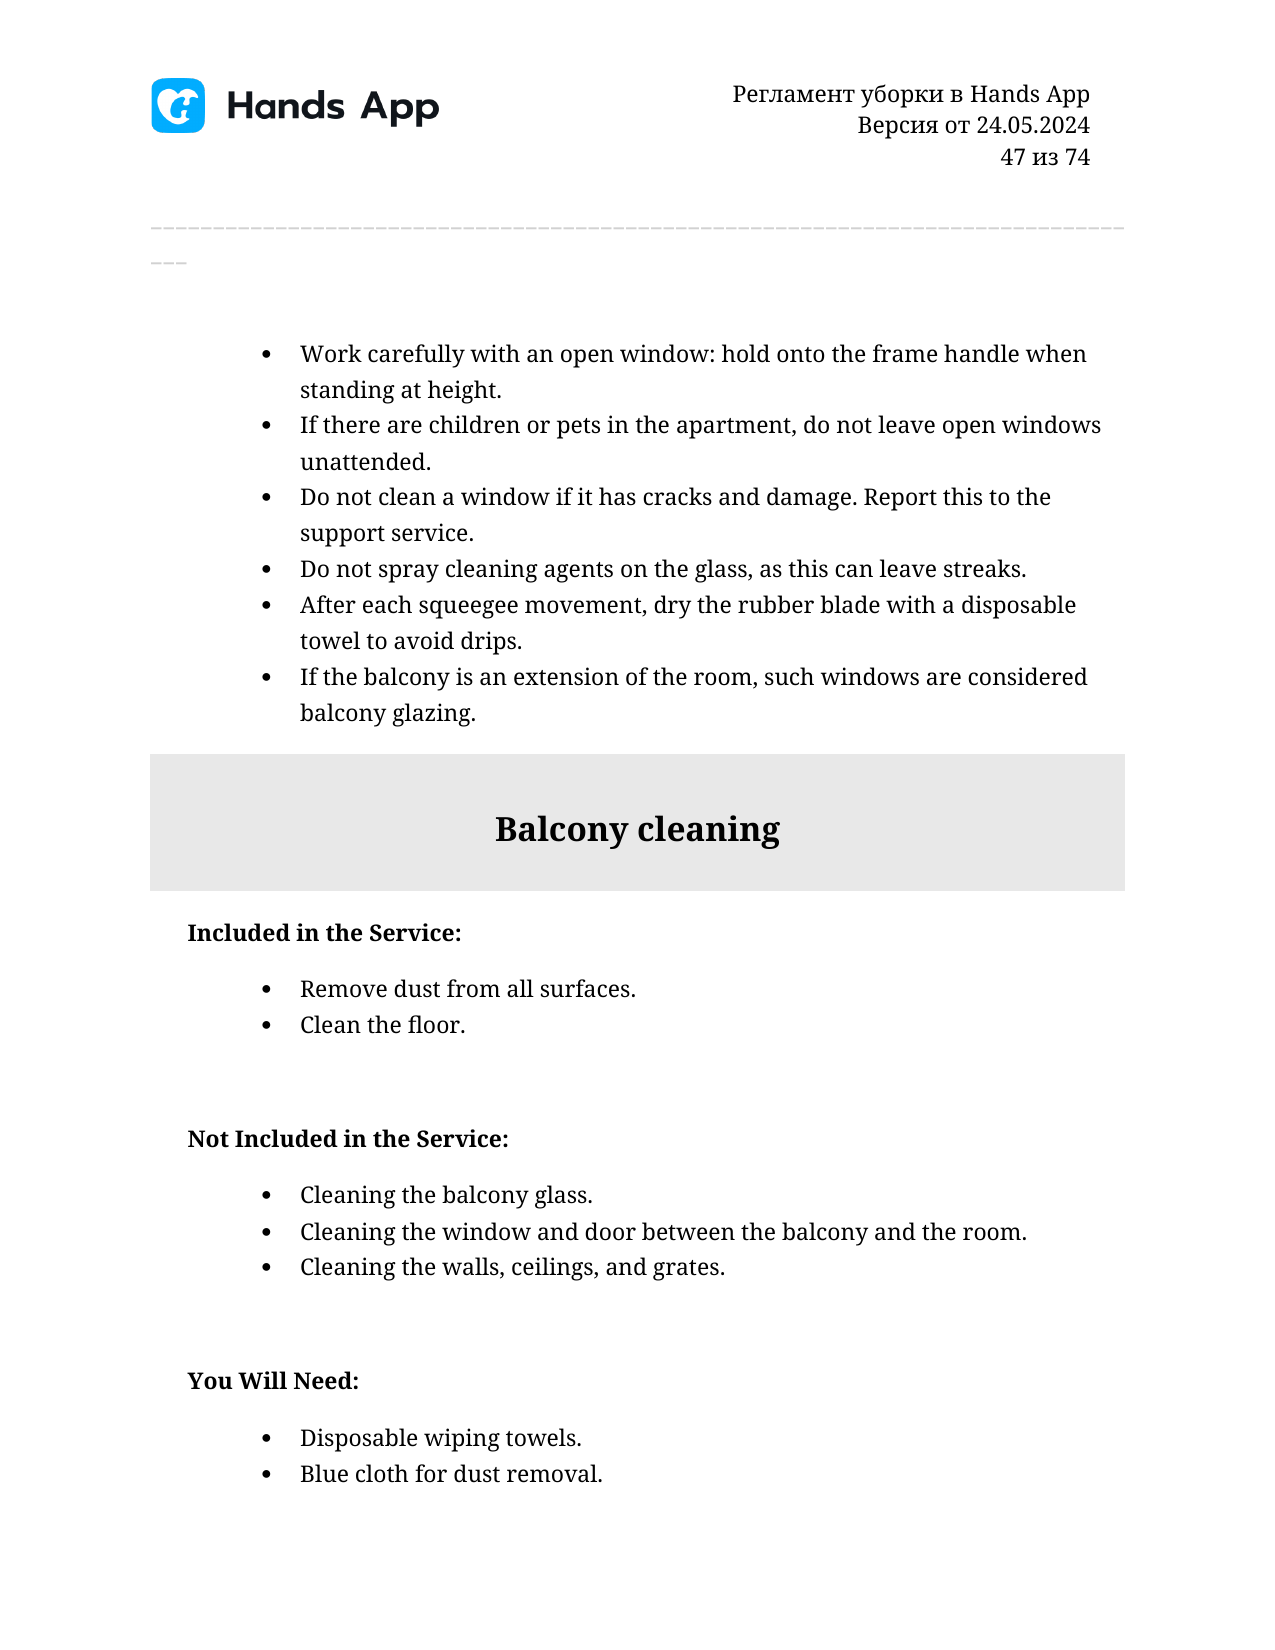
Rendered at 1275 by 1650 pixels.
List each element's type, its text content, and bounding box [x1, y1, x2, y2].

list Clean the floor. [262, 1009, 1125, 1040]
text Not Included in the Service: [187, 1123, 1125, 1154]
list Disposable wiping towels. [262, 1422, 1125, 1453]
list Work carefully with an open window: hold onto the frame handle when standing at height. [262, 338, 1125, 405]
list Cleaning the balcony glass. [262, 1179, 1125, 1211]
list After each squeegee movement, dry the rubber blade with a disposable towel to avoid drips. [262, 589, 1125, 656]
list Remove dust from all surfaces. [262, 973, 1125, 1004]
list If there are children or pets in the apartment, do not leave open windows unattended. [262, 409, 1125, 477]
list Cleaning the window and door between the balcony and the room. [262, 1215, 1125, 1247]
picture [151, 78, 159, 84]
picture [196, 78, 440, 133]
list Do not spray cleaning agents on the glass, as this can leave streaks. [262, 553, 1125, 584]
list Do not clean a window if it has cracks and damage. Report this to the support service. [262, 481, 1125, 548]
picture [158, 89, 197, 124]
list If the balcony is an extension of the room, such windows are considered balcony glazing. [262, 661, 1125, 728]
text Included in the Service: [187, 916, 1125, 948]
picture [151, 127, 158, 133]
list Cleaning the walls, ceilings, and grates. [262, 1251, 1125, 1283]
list Blue cloth for dust removal. [262, 1458, 1125, 1489]
text Balcony cleaning [150, 754, 1125, 891]
text You Will Need: [187, 1365, 1125, 1396]
